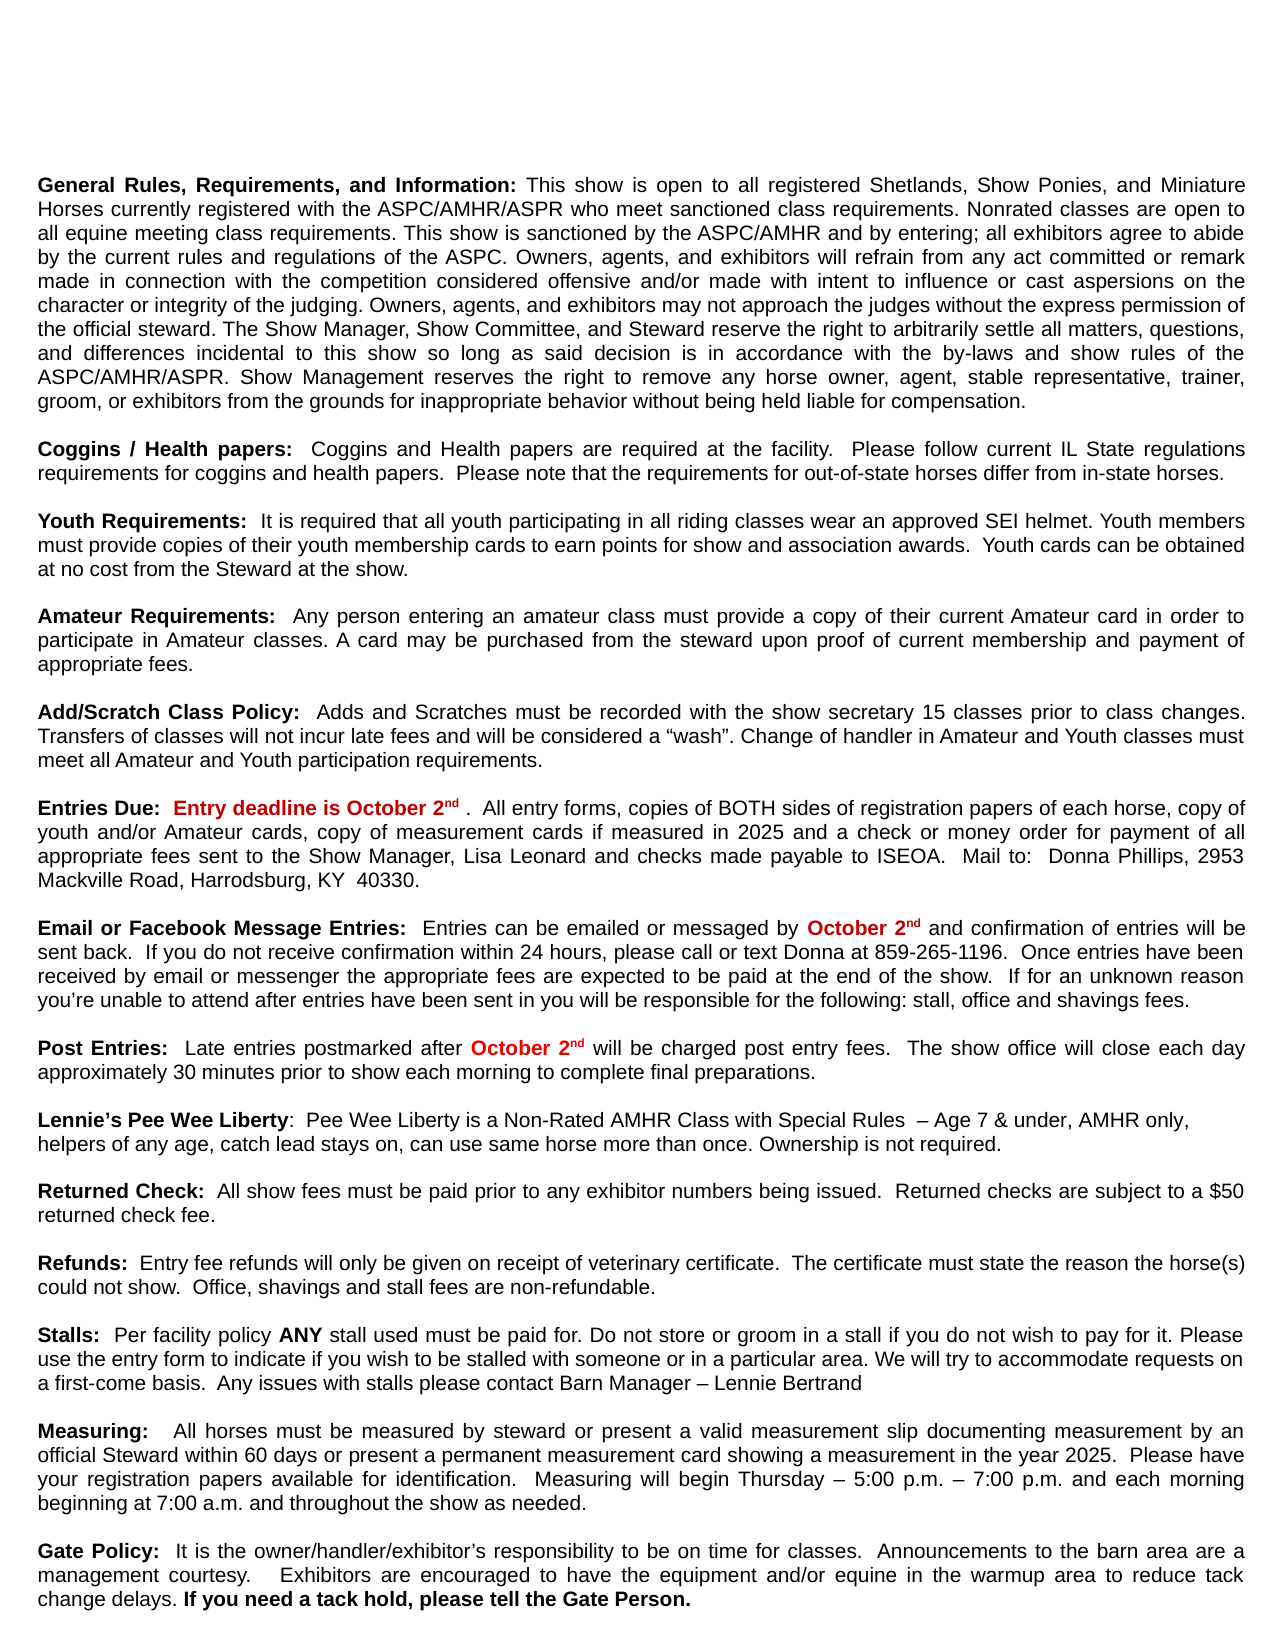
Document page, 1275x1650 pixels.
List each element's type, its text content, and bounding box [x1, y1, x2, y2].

text Returned Check: All show fees must be paid prior to any exhibitor numbers being issued. Returned checks are subject to a $50 returned check fee. [37, 1179, 1247, 1227]
text Lennie’s Pee Wee Liberty: Pee Wee Liberty is a Non-Rated AMHR Class with Special Rules – Age 7 & under, AMHR only, helpers of any age, catch lead stays on, can use same horse more than once. Ownership is not required. [37, 1107, 1237, 1155]
text Amateur Requirements: Any person entering an amateur class must provide a copy of their current Amateur card in order to participate in Amateur classes. A card may be purchased from the steward upon proof of current membership and payment of appropriate fees. [37, 604, 1247, 676]
text Email or Facebook Message Entries: Entries can be emailed or messaged by October 2nd and confirmation of entries will be sent back. If you do not receive confirmation within 24 hours, please call or text Donna at 859-265-1196. Once entries have been received by email or messenger the appropriate fees are expected to be paid at the end of the show. If for an unknown reason you’re unable to attend after entries have been sent in you will be responsible for the following: stall, office and shavings fees. [37, 916, 1247, 1012]
text Refunds: Entry fee refunds will only be given on receipt of veterinary certificate. The certificate must state the reason the horse(s) could not show. Office, shavings and stall fees are non-refundable. [37, 1251, 1247, 1299]
text General Rules, Requirements, and Information: This show is open to all registered Shetlands, Show Ponies, and Miniature Horses currently registered with the ASPC/AMHR/ASPR who meet sanctioned class requirements. Nonrated classes are open to all equine meeting class requirements. This show is sanctioned by the ASPC/AMHR and by entering; all exhibitors agree to abide by the current rules and regulations of the ASPC. Owners, agents, and exhibitors will refrain from any act committed or remark made in connection with the competition considered offensive and/or made with intent to influence or cast aspersions on the character or integrity of the judging. Owners, agents, and exhibitors may not approach the judges without the express permission of the official steward. The Show Manager, Show Committee, and Steward reserve the right to arbitrarily settle all matters, questions, and differences incidental to this show so long as said decision is in accordance with the by-laws and show rules of the ASPC/AMHR/ASPR. Show Management reserves the right to remove any horse owner, agent, stable representative, trainer, groom, or exhibitors from the grounds for inappropriate behavior without being held liable for compensation. [37, 173, 1247, 413]
text Stalls: Per facility policy ANY stall used must be paid for. Do not store or groom in a stall if you do not wish to pay for it. Please use the entry form to indicate if you wish to be stalled with someone or in a particular area. We will try to accommodate requests on a first-come basis. Any issues with stalls please contact Barn Manager – Lennie Bertrand [37, 1323, 1247, 1395]
text Entries Due: Entry deadline is October 2nd . All entry forms, copies of BOTH sides of registration papers of each horse, copy of youth and/or Amateur cards, copy of measurement cards if measured in 2025 and a check or money order for payment of all appropriate fees sent to the Show Manager, Lisa Leonard and checks made payable to ISEOA. Mail to: Donna Phillips, 2953 Mackville Road, Harrodsburg, KY 40330. [37, 796, 1247, 892]
text Gate Policy: It is the owner/handler/exhibitor’s responsibility to be on time for classes. Announcements to the barn area are a management courtesy. Exhibitors are encouraged to have the equipment and/or equine in the warmup area to reduce tack change delays. If you need a tack hold, please tell the Gate Person. [37, 1539, 1247, 1611]
text Measuring: All horses must be measured by steward or present a valid measurement slip documenting measurement by an official Steward within 60 days or present a permanent measurement card showing a measurement in the year 2025. Please have your registration papers available for identification. Measuring will begin Thursday – 5:00 p.m. – 7:00 p.m. and each morning beginning at 7:00 a.m. and throughout the show as needed. [37, 1419, 1247, 1515]
text Coggins / Health papers: Coggins and Health papers are required at the facility. Please follow current IL State regulations requirements for coggins and health papers. Please note that the requirements for out-of-state horses differ from in-state horses. [37, 437, 1247, 484]
text Post Entries: Late entries postmarked after October 2nd will be charged post entry fees. The show office will close each day approximately 30 minutes prior to show each morning to complete final preparations. [37, 1036, 1247, 1083]
text Add/Scratch Class Policy: Adds and Scratches must be recorded with the show secretary 15 classes prior to class changes. Transfers of classes will not incur late fees and will be considered a “wash”. Change of handler in Amateur and Youth classes must meet all Amateur and Youth participation requirements. [37, 700, 1247, 772]
text Youth Requirements: It is required that all youth participating in all riding classes wear an approved SEI helmet. Youth members must provide copies of their youth membership cards to earn points for show and association awards. Youth cards can be obtained at no cost from the Steward at the show. [37, 508, 1247, 580]
